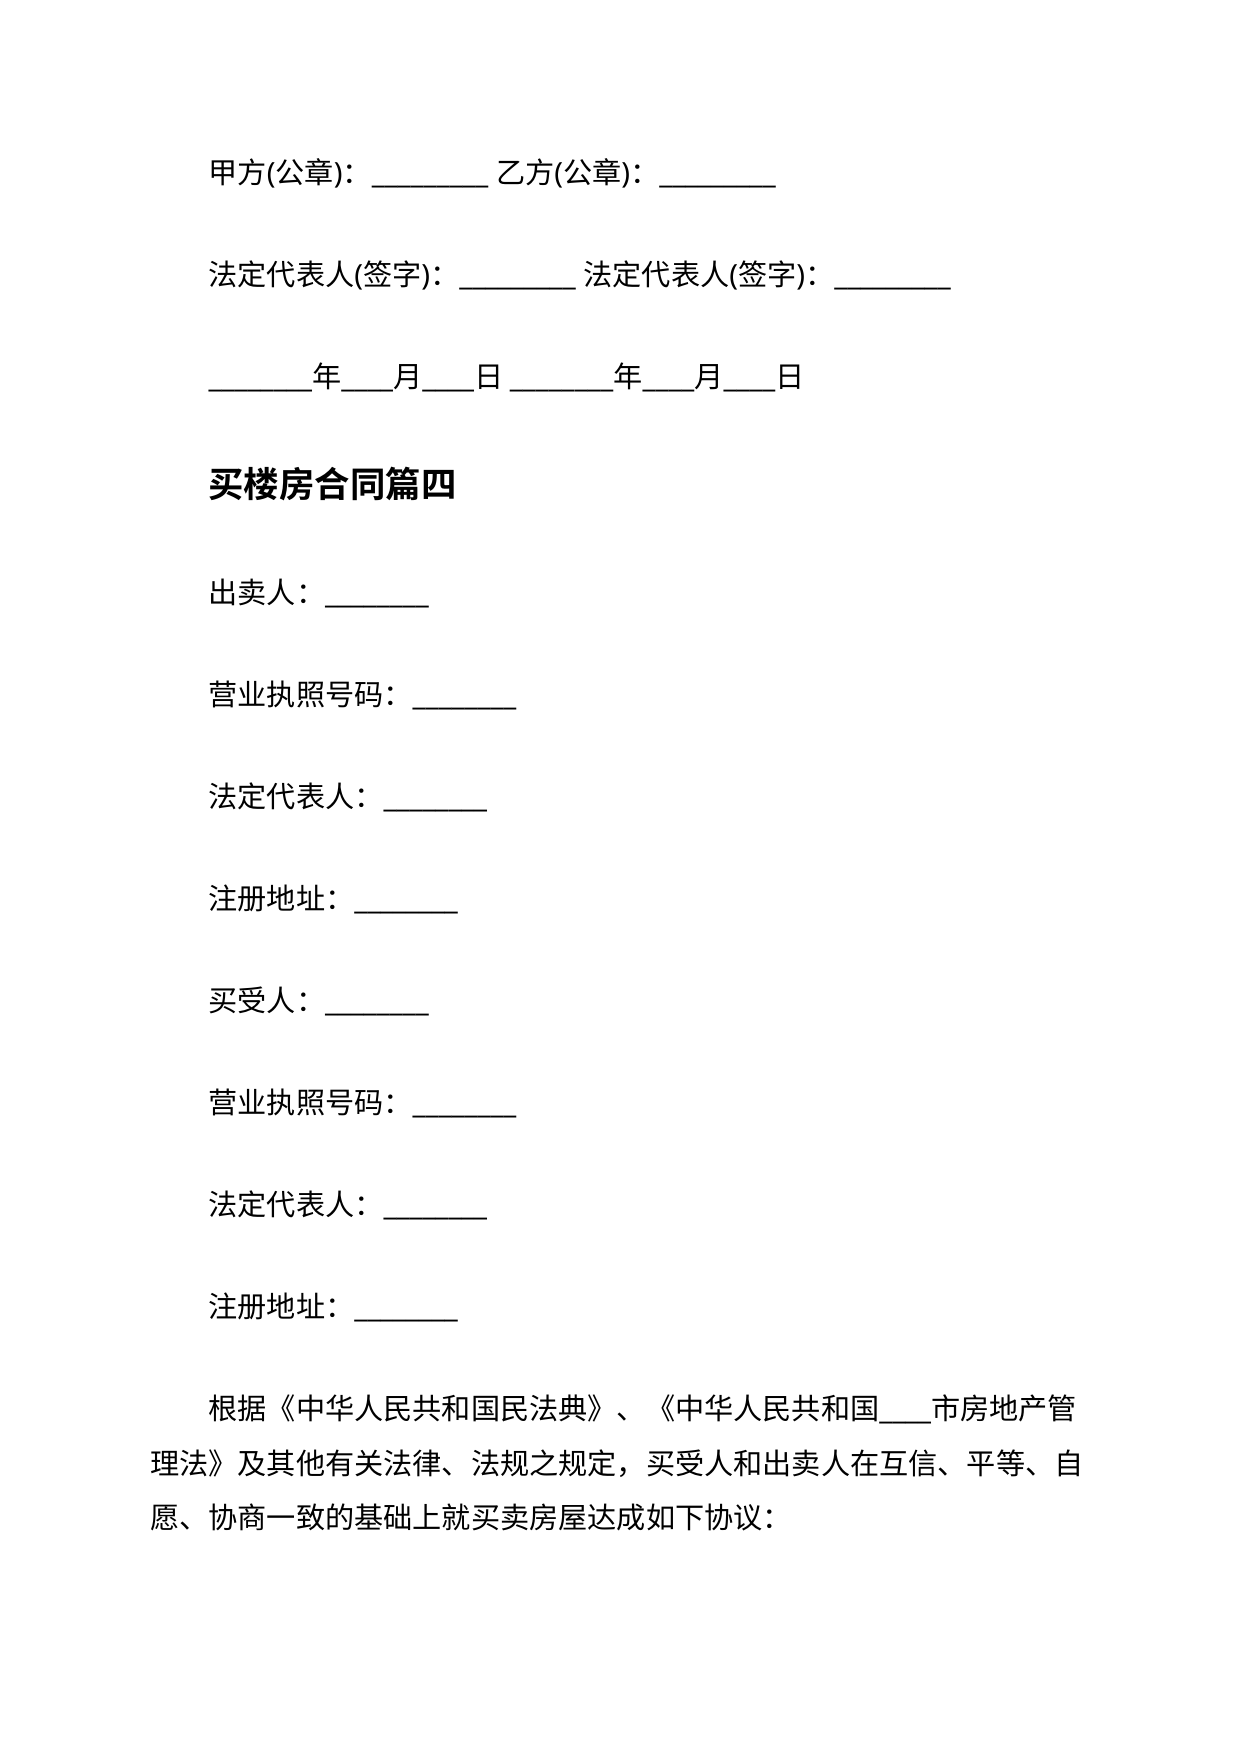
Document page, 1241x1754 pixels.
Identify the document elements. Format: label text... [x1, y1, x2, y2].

text 注册地址：________ [150, 875, 1090, 918]
text 营业执照号码：________ [150, 1079, 1090, 1122]
text 法定代表人：________ [150, 1181, 1090, 1224]
text 营业执照号码：________ [150, 671, 1090, 714]
text 买受人：________ [150, 977, 1090, 1020]
text 出卖人：________ [150, 569, 1090, 612]
text 甲方(公章)：_________ 乙方(公章)：_________ [150, 150, 1090, 192]
text 根据《中华人民共和国民法典》、《中华人民共和国____市房地产管理法》及其他有关法律、法规之规定，买受人和出卖人在互信、平等、自愿、协商一致的基础上就买卖房屋达成如下协议： [150, 1385, 1090, 1537]
text 法定代表人(签字)：_________ 法定代表人(签字)：_________ [150, 252, 1090, 294]
text 法定代表人：________ [150, 773, 1090, 816]
text 注册地址：________ [150, 1283, 1090, 1326]
text ________年____月____日 ________年____月____日 [150, 354, 1090, 396]
text 买楼房合同篇四 [150, 456, 1090, 507]
